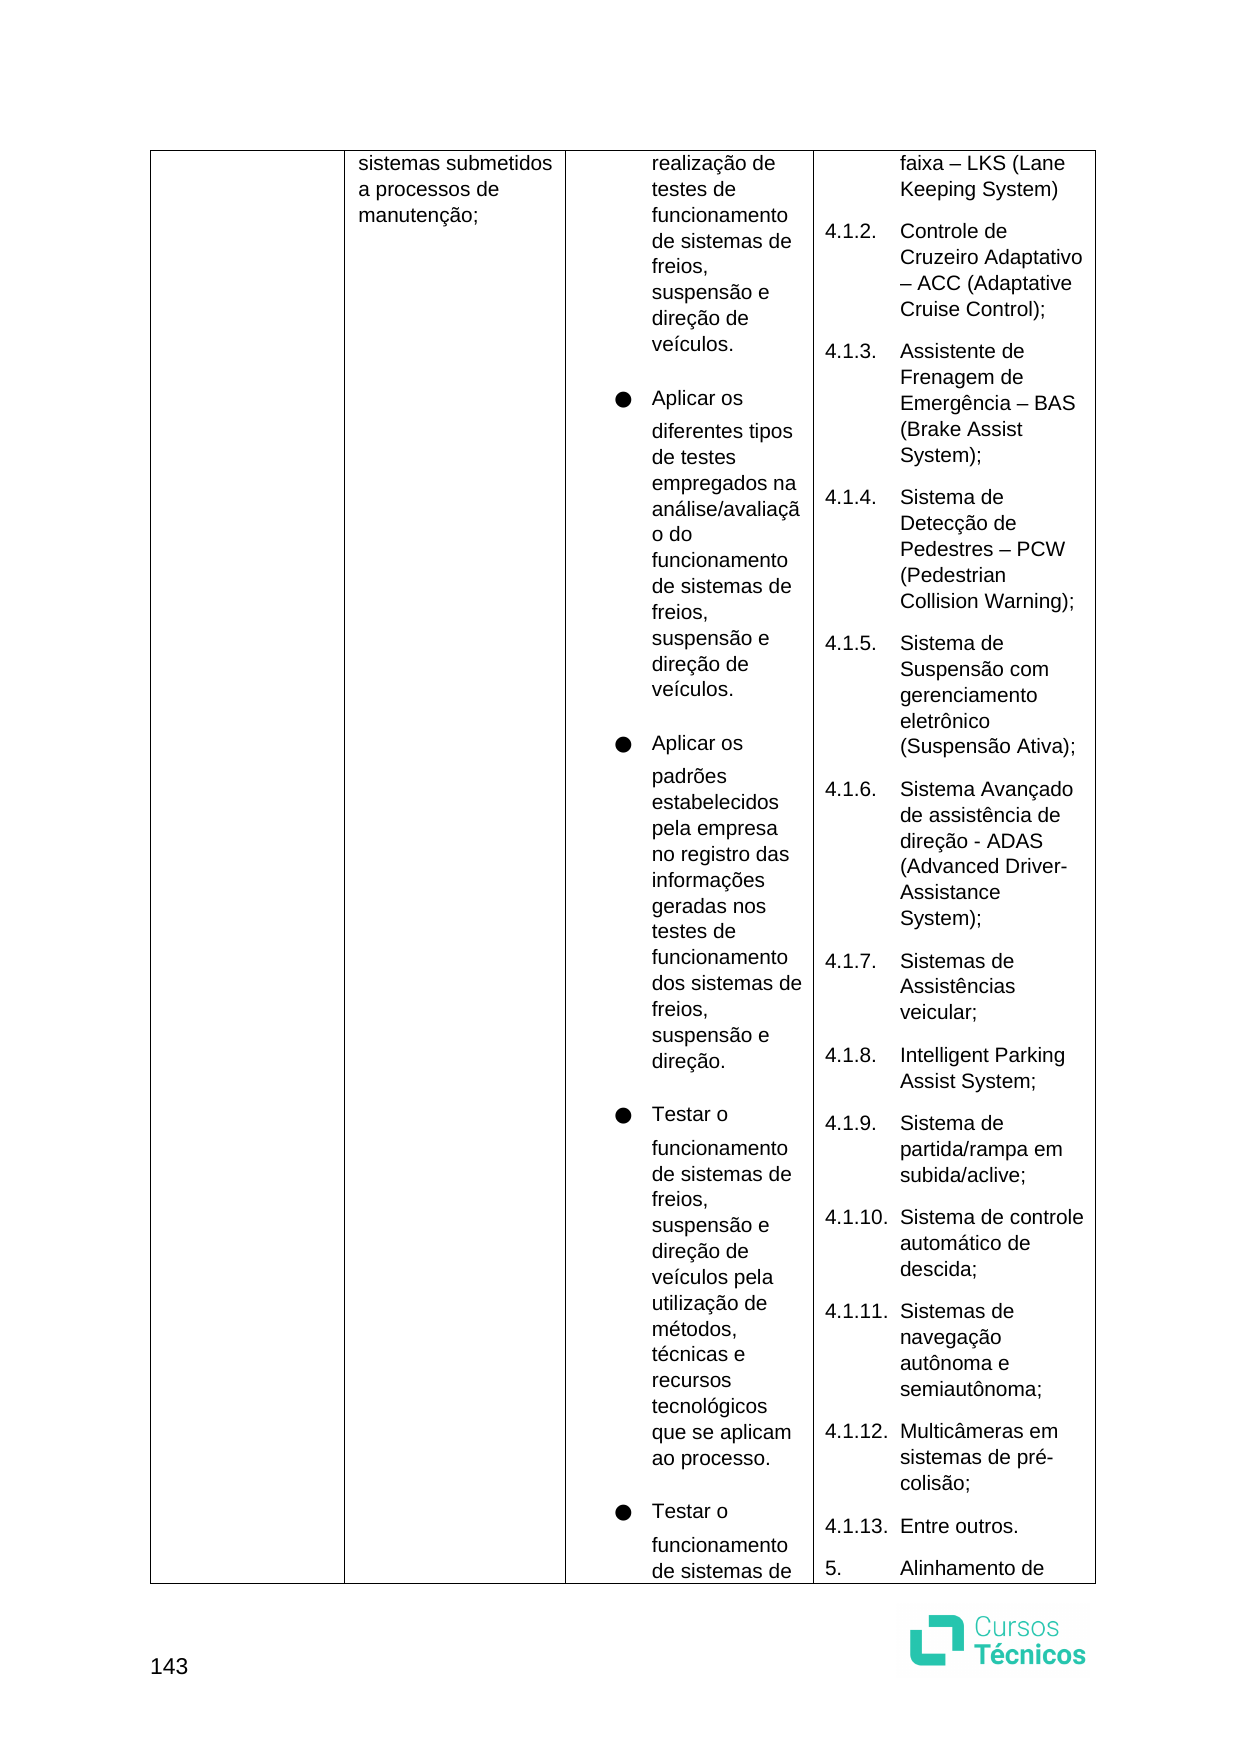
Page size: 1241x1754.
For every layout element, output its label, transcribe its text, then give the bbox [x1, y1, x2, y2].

picture [896, 1603, 1090, 1678]
table_cell Considerando os métodos, técnicas e recursos tecnológicos indicados para o teste de funcionalidade dos sistemas submetidos a processos de manutenção; [345, 151, 565, 1582]
